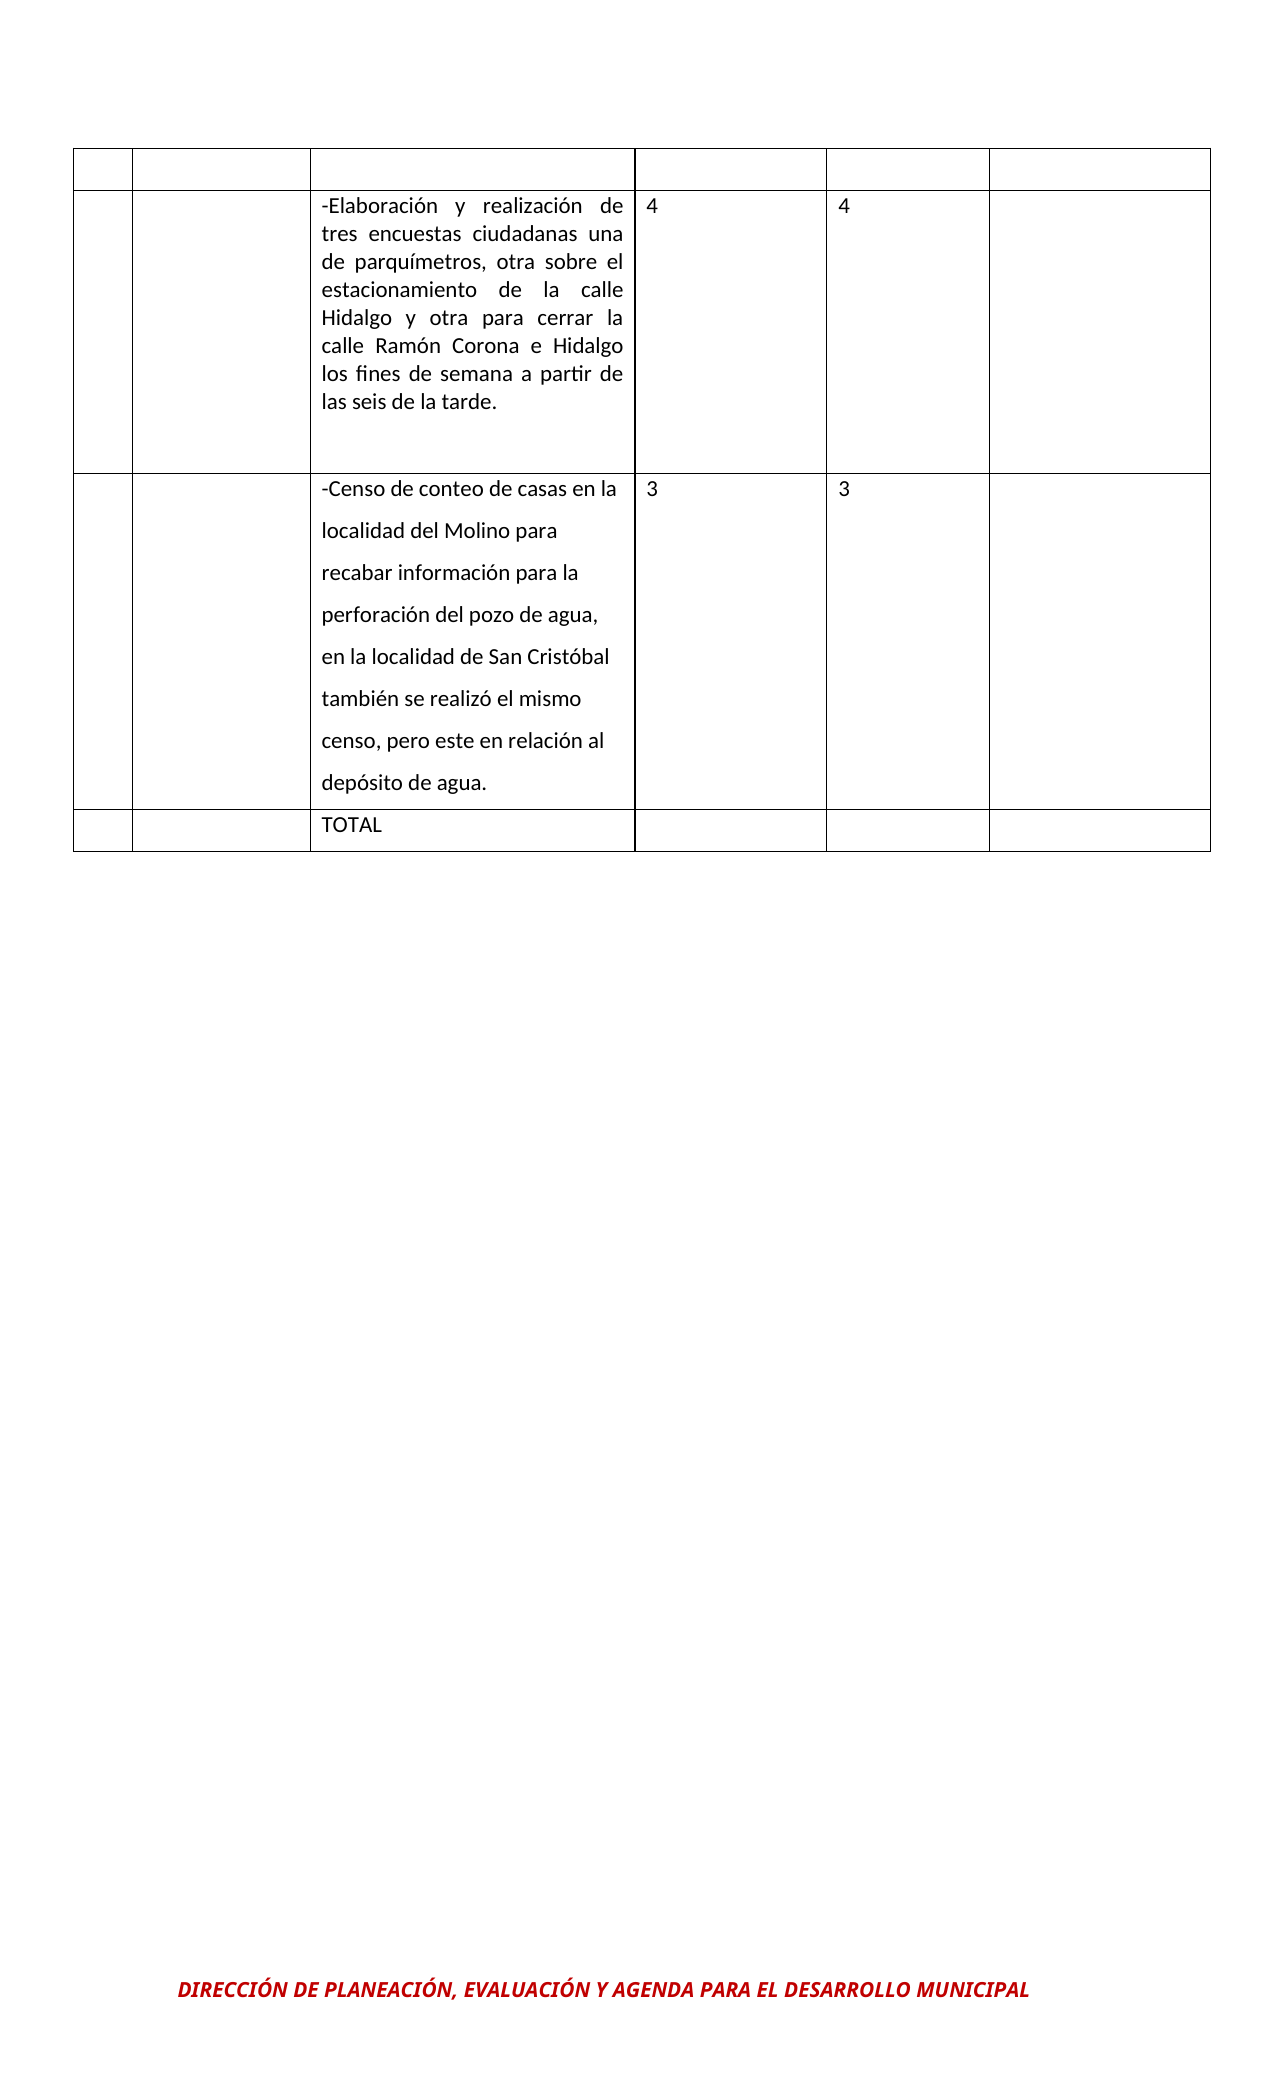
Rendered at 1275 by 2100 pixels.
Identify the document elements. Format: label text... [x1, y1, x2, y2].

table_cell [133, 810, 310, 851]
table_cell [133, 191, 310, 473]
table_cell 3 [827, 149, 989, 190]
table_cell 4 [827, 191, 989, 473]
table_cell [74, 149, 132, 190]
table_cell 3 [636, 149, 826, 190]
table_cell [74, 191, 132, 473]
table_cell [311, 149, 634, 190]
table_cell [990, 474, 1210, 809]
table_cell [133, 474, 310, 809]
table_cell -Censo de conteo de casas en la localidad del Molino para recabar información para la perforación del pozo de agua, en la localidad de San Cristóbal también se realizó el mismo censo, pero este en relación al depósito de agua. [311, 474, 634, 809]
table_cell [827, 810, 989, 851]
table_cell [990, 149, 1210, 190]
table_cell [636, 810, 826, 851]
table_cell [133, 149, 310, 190]
table_cell [990, 191, 1210, 473]
table_cell [74, 810, 132, 851]
table_cell [990, 810, 1210, 851]
table_cell TOTAL [311, 810, 634, 851]
table_cell 4 [636, 191, 826, 473]
table_cell 3 [827, 474, 989, 809]
table_cell [74, 474, 132, 809]
table_cell 3 [636, 474, 826, 809]
table_cell -Elaboración y realización de tres encuestas ciudadanas una de parquímetros, otra sobre el estacionamiento de la calle Hidalgo y otra para cerrar la calle Ramón Corona e Hidalgo los fines de semana a partir de las seis de la tarde. [311, 191, 634, 473]
